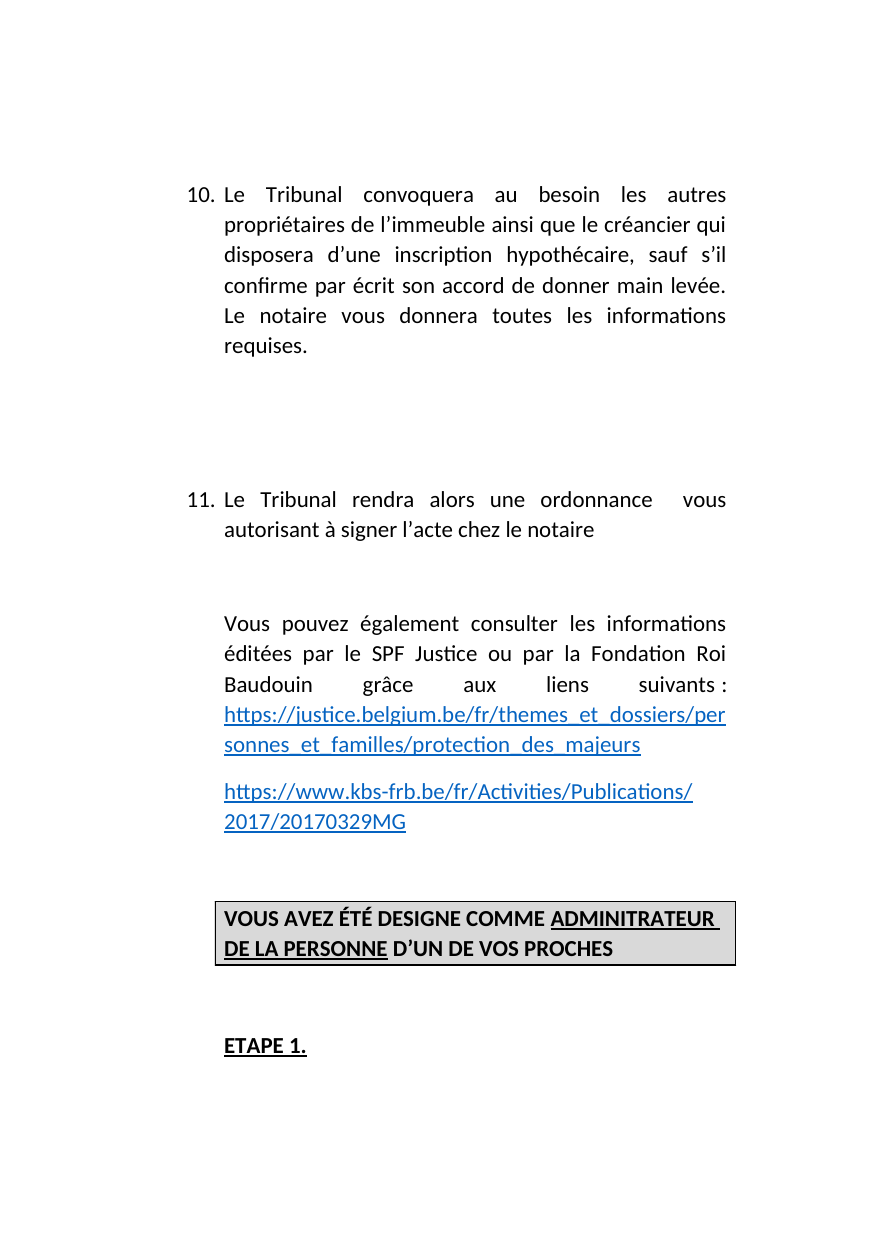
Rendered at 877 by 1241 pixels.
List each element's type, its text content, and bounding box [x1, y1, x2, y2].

text ETAPE 1. [224, 1031, 727, 1059]
text VOUS AVEZ ÉTÉ DESIGNE COMME ADMINITRATEUR DE LA PERSONNE D’UN DE VOS PROCHES [216, 902, 735, 964]
text Vous pouvez également consulter les informations éditées par le SPF Justice ou par la Fondation Roi Baudouin grâce aux liens suivants : https://justice.belgium.be/fr/themes_et_dossiers/personnes_et_familles/protection_des_majeurs [224, 609, 727, 758]
list Le Tribunal rendra alors une ordonnance vous autorisant à signer l’acte chez le notaire [186, 485, 727, 544]
text https://www.kbs-frb.be/fr/Activities/Publications/2017/20170329MG [224, 777, 741, 835]
list Le Tribunal convoquera au besoin les autres propriétaires de l’immeuble ainsi que le créancier qui disposera d’une inscription hypothécaire, sauf s’il confirme par écrit son accord de donner main levée. Le notaire vous donnera toutes les informations requises. [186, 180, 727, 359]
